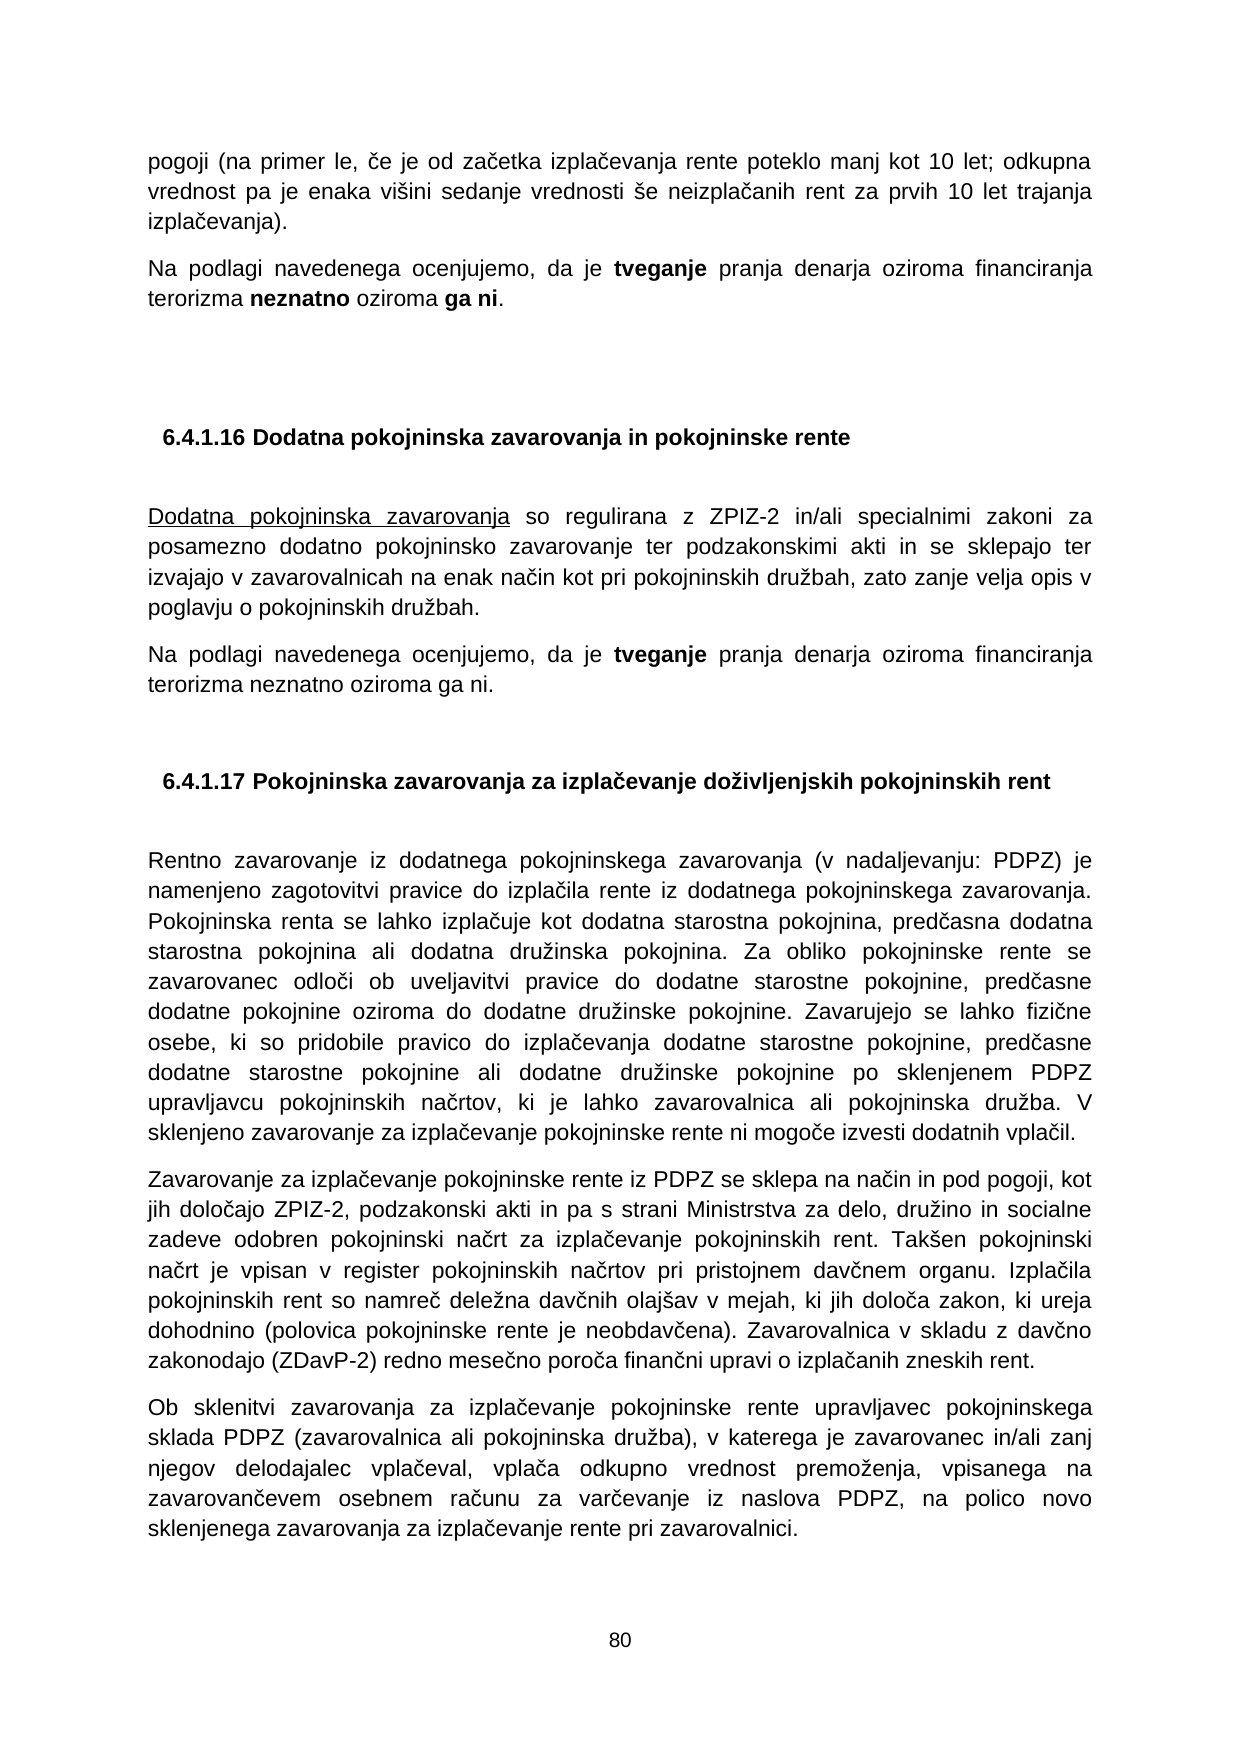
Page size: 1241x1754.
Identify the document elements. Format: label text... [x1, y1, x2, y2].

text Na podlagi navedenega ocenjujemo, da je tveganje pranja denarja oziroma financiranja terorizma neznatno oziroma ga ni. [148, 255, 1093, 311]
text Dodatna pokojninska zavarovanja so regulirana z ZPIZ-2 in/ali specialnimi zakoni za posamezno dodatno pokojninsko zavarovanje ter podzakonskimi akti in se sklepajo ter izvajajo v zavarovalnicah na enak način kot pri pokojninskih družbah, zato zanje velja opis v poglavju o pokojninskih družbah. [148, 503, 1093, 620]
text Ob sklenitvi zavarovanja za izplačevanje pokojninske rente upravljavec pokojninskega sklada PDPZ (zavarovalnica ali pokojninska družba), v katerega je zavarovanec in/ali zanj njegov delodajalec vplačeval, vplača odkupno vrednost premoženja, vpisanega na zavarovančevem osebnem računu za varčevanje iz naslova PDPZ, na polico novo sklenjenega zavarovanja za izplačevanje rente pri zavarovalnici. [148, 1394, 1093, 1541]
text Rentno zavarovanje iz dodatnega pokojninskega zavarovanja (v nadaljevanju: PDPZ) je namenjeno zagotovitvi pravice do izplačila rente iz dodatnega pokojninskega zavarovanja. Pokojninska renta se lahko izplačuje kot dodatna starostna pokojnina, predčasna dodatna starostna pokojnina ali dodatna družinska pokojnina. Za obliko pokojninske rente se zavarovanec odloči ob uveljavitvi pravice do dodatne starostne pokojnine, predčasne dodatne pokojnine oziroma do dodatne družinske pokojnine. Zavarujejo se lahko fizične osebe, ki so pridobile pravico do izplačevanja dodatne starostne pokojnine, predčasne dodatne starostne pokojnine ali dodatne družinske pokojnine po sklenjenem PDPZ upravljavcu pokojninskih načrtov, ki je lahko zavarovalnica ali pokojninska družba. V sklenjeno zavarovanje za izplačevanje pokojninske rente ni mogoče izvesti dodatnih vplačil. [148, 847, 1093, 1145]
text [148, 148, 1093, 234]
subtitle Dodatna pokojninska zavarovanja in pokojninske rente [162, 424, 1093, 450]
text Zavarovanje za izplačevanje pokojninske rente iz PDPZ se sklepa na način in pod pogoji, kot jih določajo ZPIZ-2, podzakonski akti in pa s strani Ministrstva za delo, družino in socialne zadeve odobren pokojninski načrt za izplačevanje pokojninskih rent. Takšen pokojninski načrt je vpisan v register pokojninskih načrtov pri pristojnem davčnem organu. Izplačila pokojninskih rent so namreč deležna davčnih olajšav v mejah, ki jih določa zakon, ki ureja dohodnino (polovica pokojninske rente je neobdavčena). Zavarovalnica v skladu z davčno zakonodajo (ZDavP-2) redno mesečno poroča finančni upravi o izplačanih zneskih rent. [148, 1166, 1093, 1373]
text Na podlagi navedenega ocenjujemo, da je tveganje pranja denarja oziroma financiranja terorizma neznatno oziroma ga ni. [148, 641, 1093, 697]
subtitle Pokojninska zavarovanja za izplačevanje doživljenjskih pokojninskih rent [162, 768, 1093, 794]
